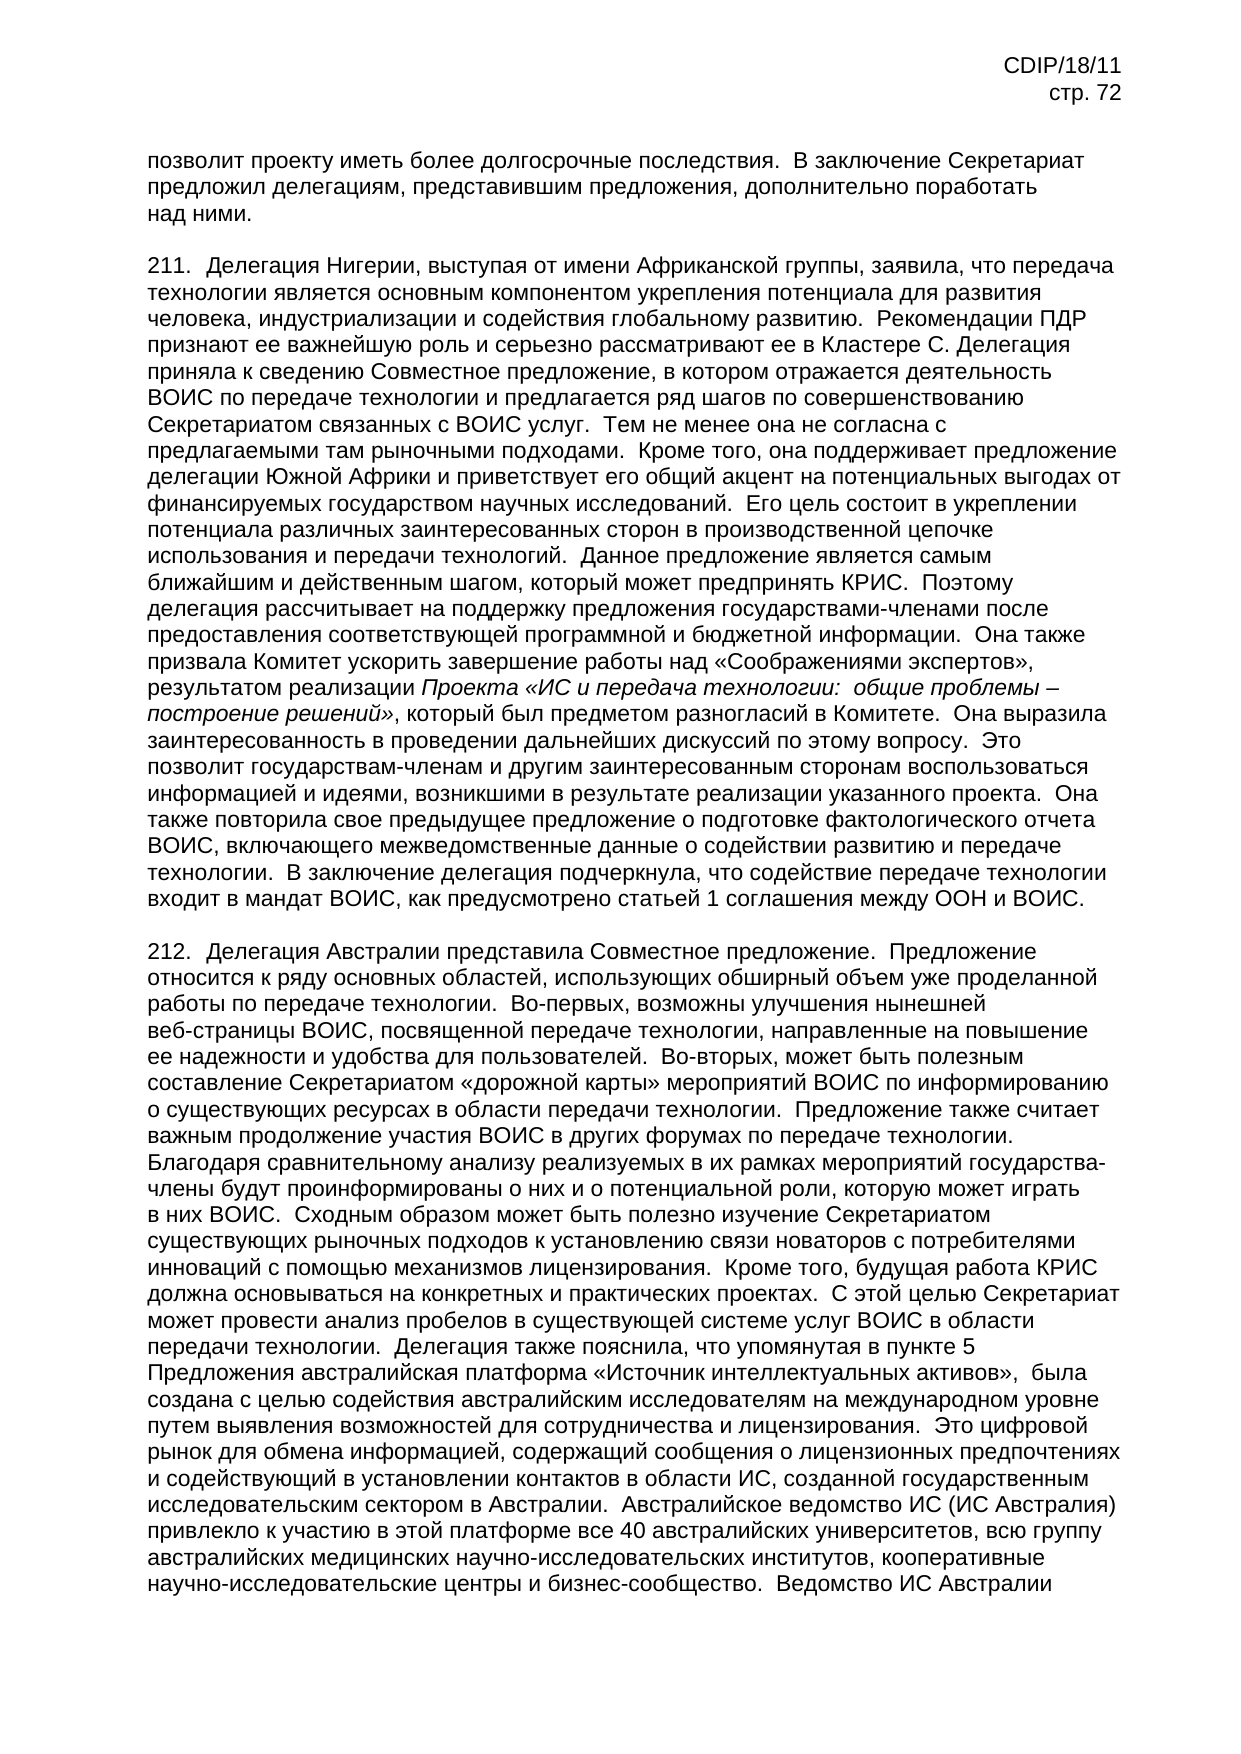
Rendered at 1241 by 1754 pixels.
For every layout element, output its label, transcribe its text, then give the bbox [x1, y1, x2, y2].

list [147, 147, 1122, 226]
list Делегация Нигерии, выступая от имени Африканской группы, заявила, что передача технологии является основным компонентом укрепления потенциала для развития человека, индустриализации и содействия глобальному развитию. Рекомендации ПДР признают ее важнейшую роль и серьезно рассматривают ее в Кластере C. Делегация приняла к сведению Совместное предложение, в котором отражается деятельность ВОИС по передаче технологии и предлагается ряд шагов по совершенствованию Секретариатом связанных с ВОИС услуг. Тем не менее она не согласна с предлагаемыми там рыночными подходами. Кроме того, она поддерживает предложение делегации Южной Африки и приветствует его общий акцент на потенциальных выгодах от финансируемых государством научных исследований. Его цель состоит в укреплении потенциала различных заинтересованных сторон в производственной цепочке использования и передачи технологий. Данное предложение является самым ближайшим и действенным шагом, который может предпринять КРИС. Поэтому делегация рассчитывает на поддержку предложения государствами-членами после предоставления соответствующей программной и бюджетной информации. Она также призвала Комитет ускорить завершение работы над «Соображениями экспертов», результатом реализации Проекта «ИС и передача технологии: общие проблемы – построение решений», который был предметом разногласий в Комитете. Она выразила заинтересованность в проведении дальнейших дискуссий по этому вопросу. Это позволит государствам-членам и другим заинтересованным сторонам воспользоваться информацией и идеями, возникшими в результате реализации указанного проекта. Она также повторила свое предыдущее предложение о подготовке фактологического отчета ВОИС, включающего межведомственные данные о содействии развитию и передаче технологии. В заключение делегация подчеркнула, что содействие передаче технологии входит в мандат ВОИС, как предусмотрено статьей 1 соглашения между ООН и ВОИС. [147, 252, 1122, 911]
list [147, 938, 1122, 1596]
